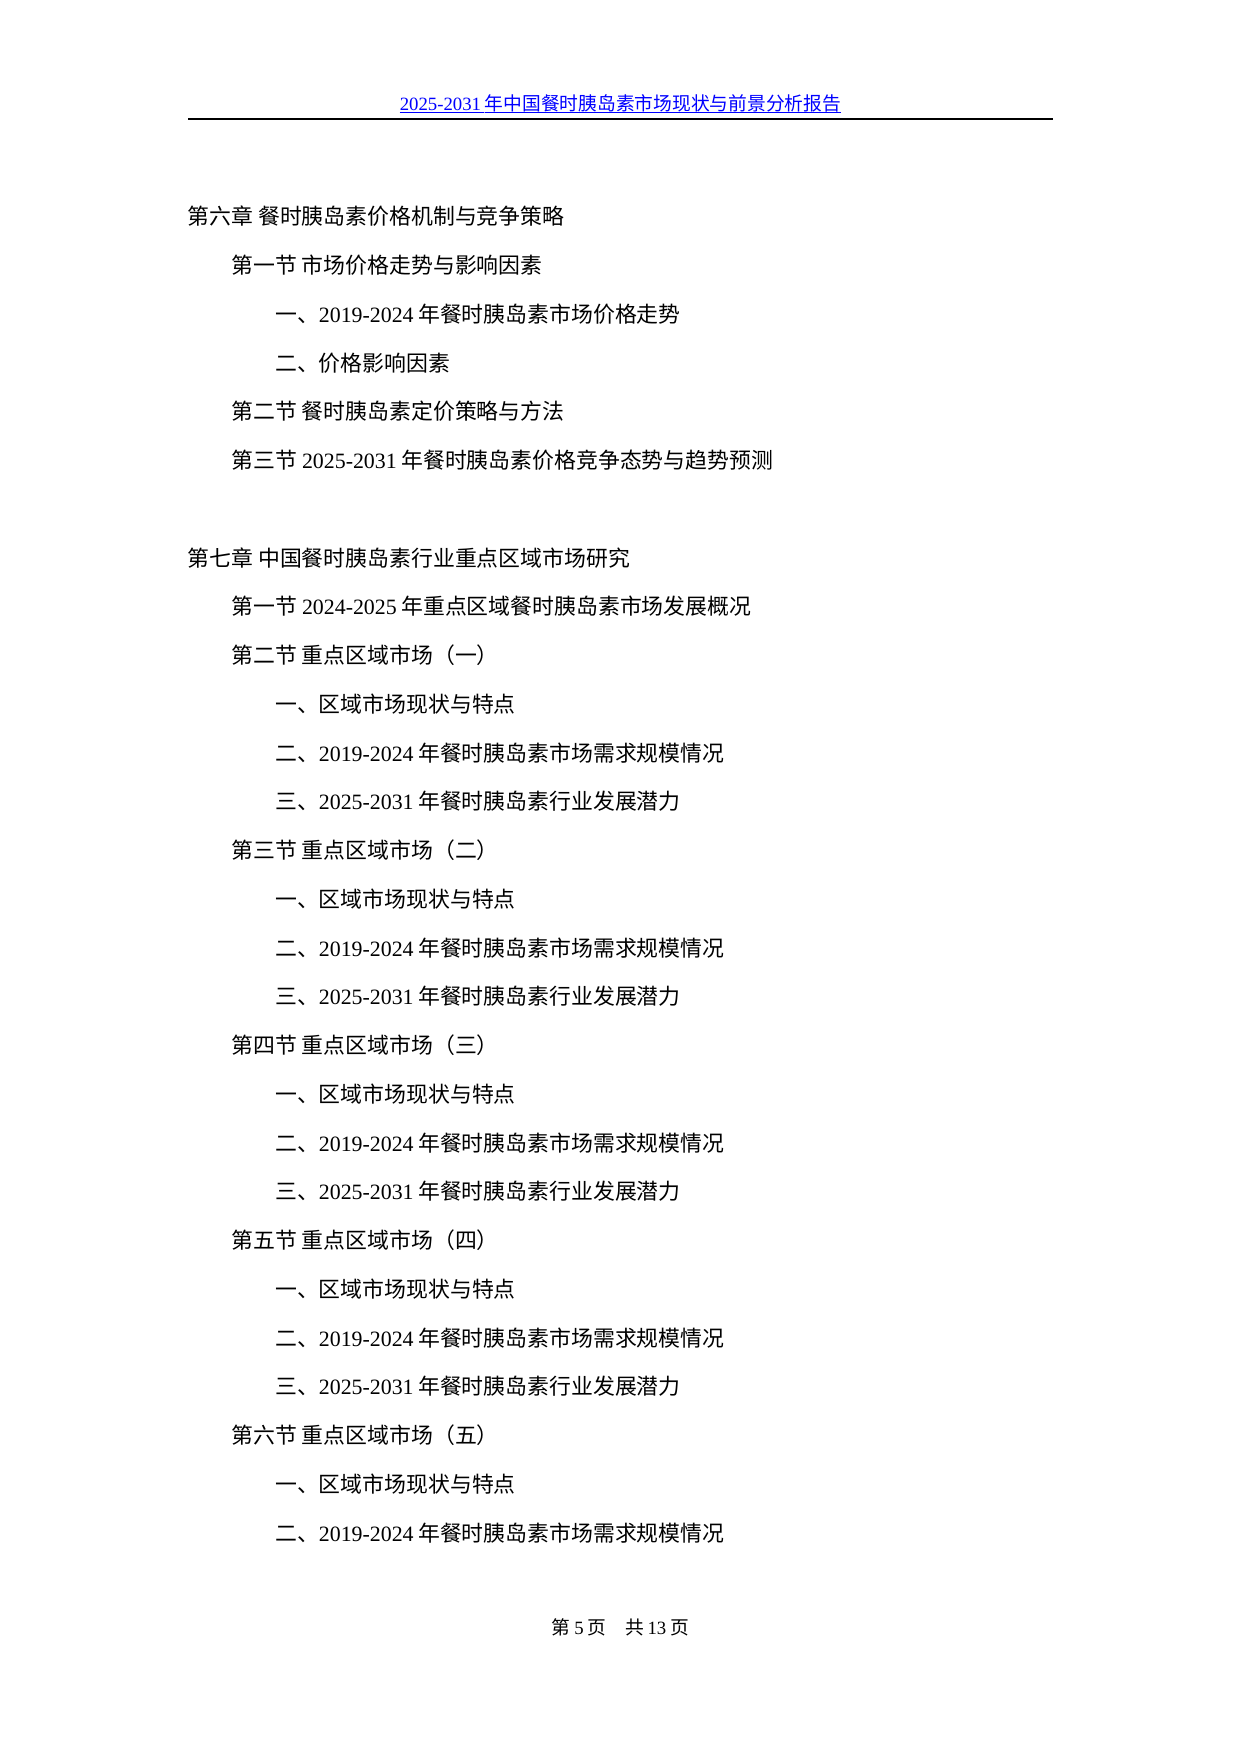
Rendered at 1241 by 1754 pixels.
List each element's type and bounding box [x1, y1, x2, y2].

text [187, 150, 1053, 1548]
